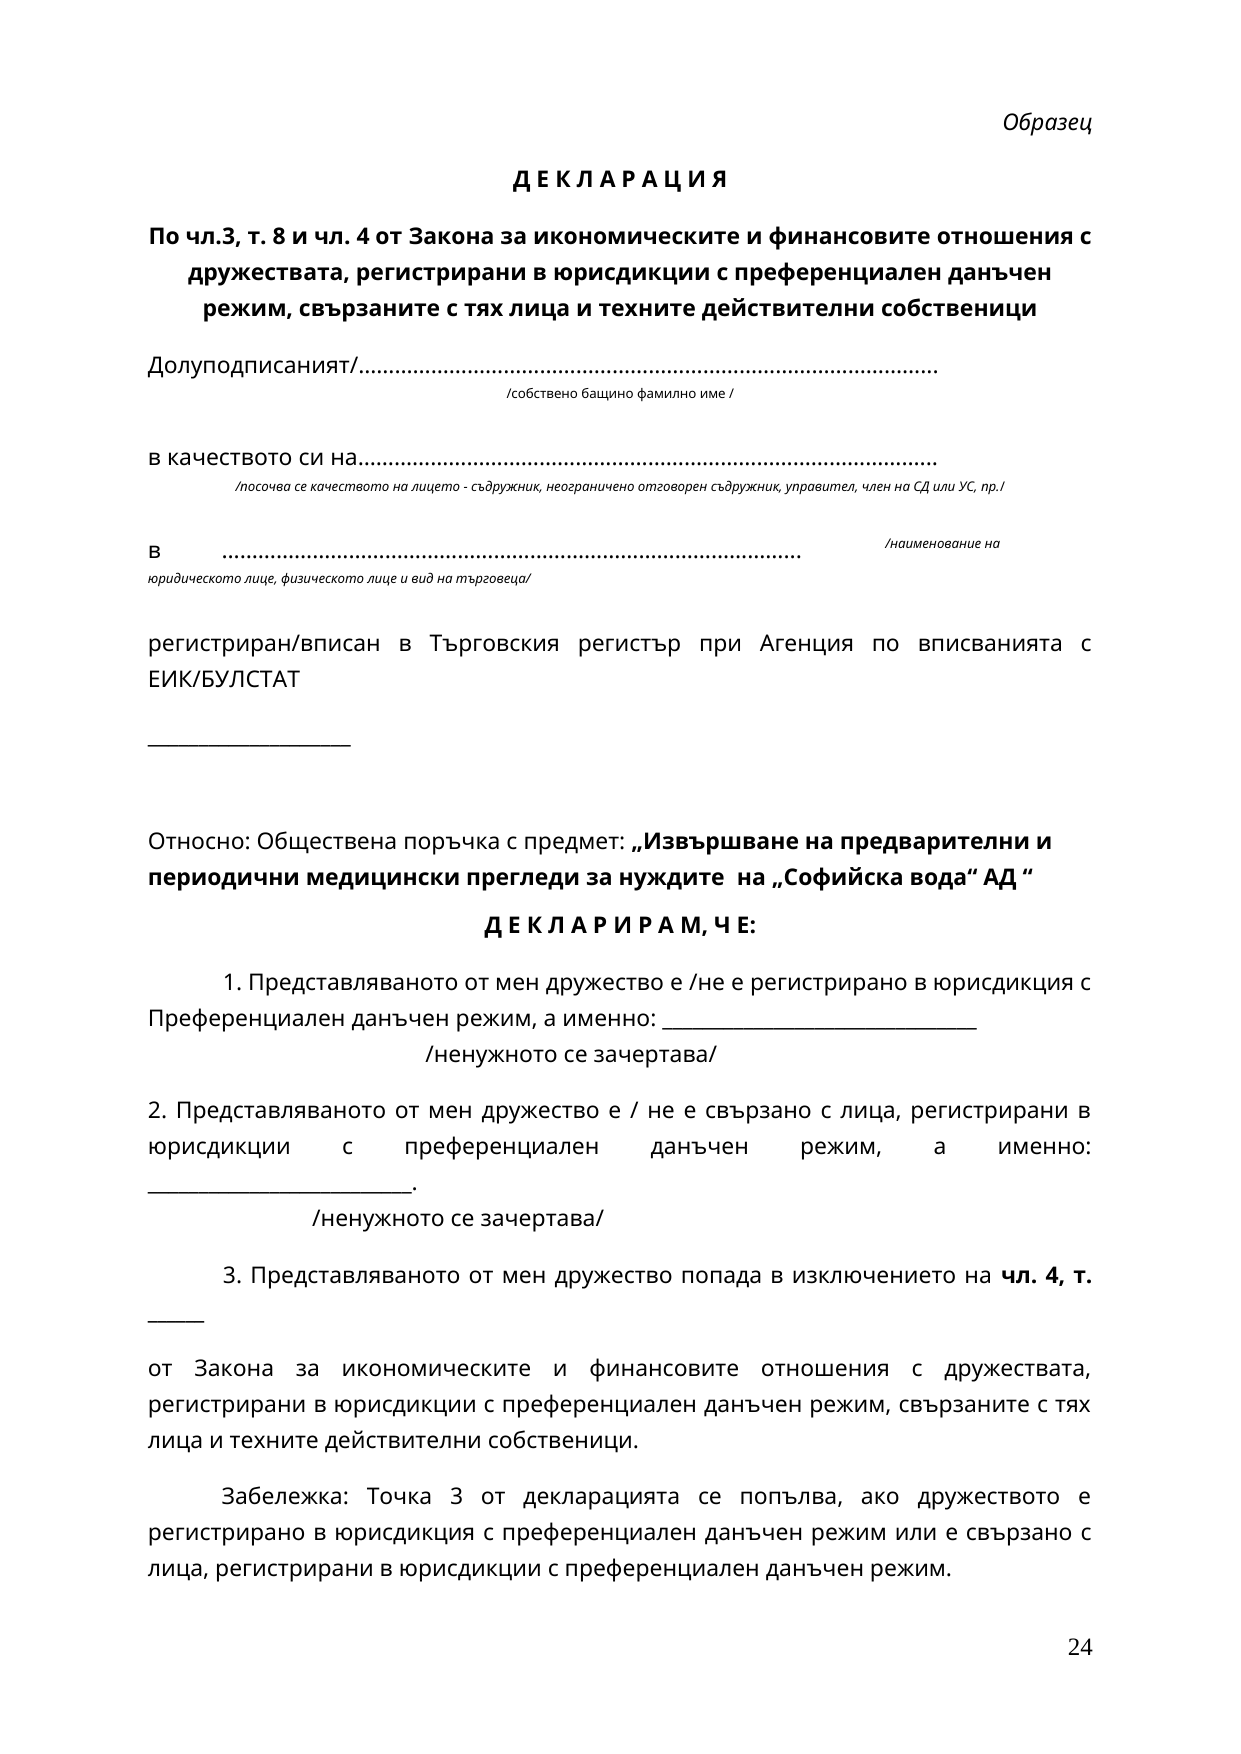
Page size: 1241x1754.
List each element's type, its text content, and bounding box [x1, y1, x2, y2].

text регистриран/вписан в Търговския регистър при Агенция по вписванията с ЕИК/БУЛСТАТ [148, 627, 1092, 694]
text Д Е К Л А Р А Ц И Я [148, 163, 1092, 194]
text от Закона за икономическите и финансовите отношения с дружествата, регистрирани в юрисдикции с преференциален данъчен режим, свързаните с тях лица и техните действителни собственици. [148, 1352, 1092, 1455]
text Образец [148, 106, 1092, 138]
text По чл.3, т. 8 и чл. 4 от Закона за икономическите и финансовите отношения с дружествата, регистрирани в юрисдикции с преференциален данъчен режим, свързаните с тях лица и техните действителни собственици [148, 220, 1092, 323]
text /ненужното се зачертава/ [148, 1202, 1092, 1233]
text Долуподписаният/…………………………………………………………………………………... [148, 348, 1092, 380]
text /посочва се качеството на лицето - съдружник, неограничено отговорен съдружник, управител, член на СД или УС, пр./ [148, 477, 1092, 508]
text Относно: Обществена поръчка с предмет: „Извършване на предварителни и периодични медицински прегледи за нуждите на „Софийска вода“ АД “ [148, 824, 1092, 892]
text 3. Представляваното от мен дружество попада в изключението на чл. 4, т. ______ [148, 1259, 1092, 1326]
text в качеството си на…………………………………………………………………………………... [148, 441, 1092, 472]
text Д Е К Л А Р И Р А М, Ч Е: [148, 909, 1092, 940]
text 2. Представляваното от мен дружество е / не е свързано с лица, регистрирани в юрисдикции с преференциален данъчен режим, а именно: __________________________. [148, 1094, 1092, 1197]
text ____________________ [148, 719, 1092, 751]
text Забележка: Точка 3 от декларацията се попълва, ако дружеството е регистрирано в юрисдикция с преференциален данъчен режим или е свързано с лица, регистрирани в юрисдикции с преференциален данъчен режим. [148, 1480, 1092, 1583]
text /собствено бащино фамилно име / [148, 384, 1092, 416]
text в …………………………………………………………………………………... /наименование на юридическото лице, физическото лице и вид на търговеца/ [148, 534, 1092, 601]
text 1. Представляваното от мен дружество е /не е регистрирано в юрисдикция с Преференциален данъчен режим, а именно: _______________________________ [148, 966, 1092, 1033]
text /ненужното се зачертава/ [148, 1038, 1092, 1069]
